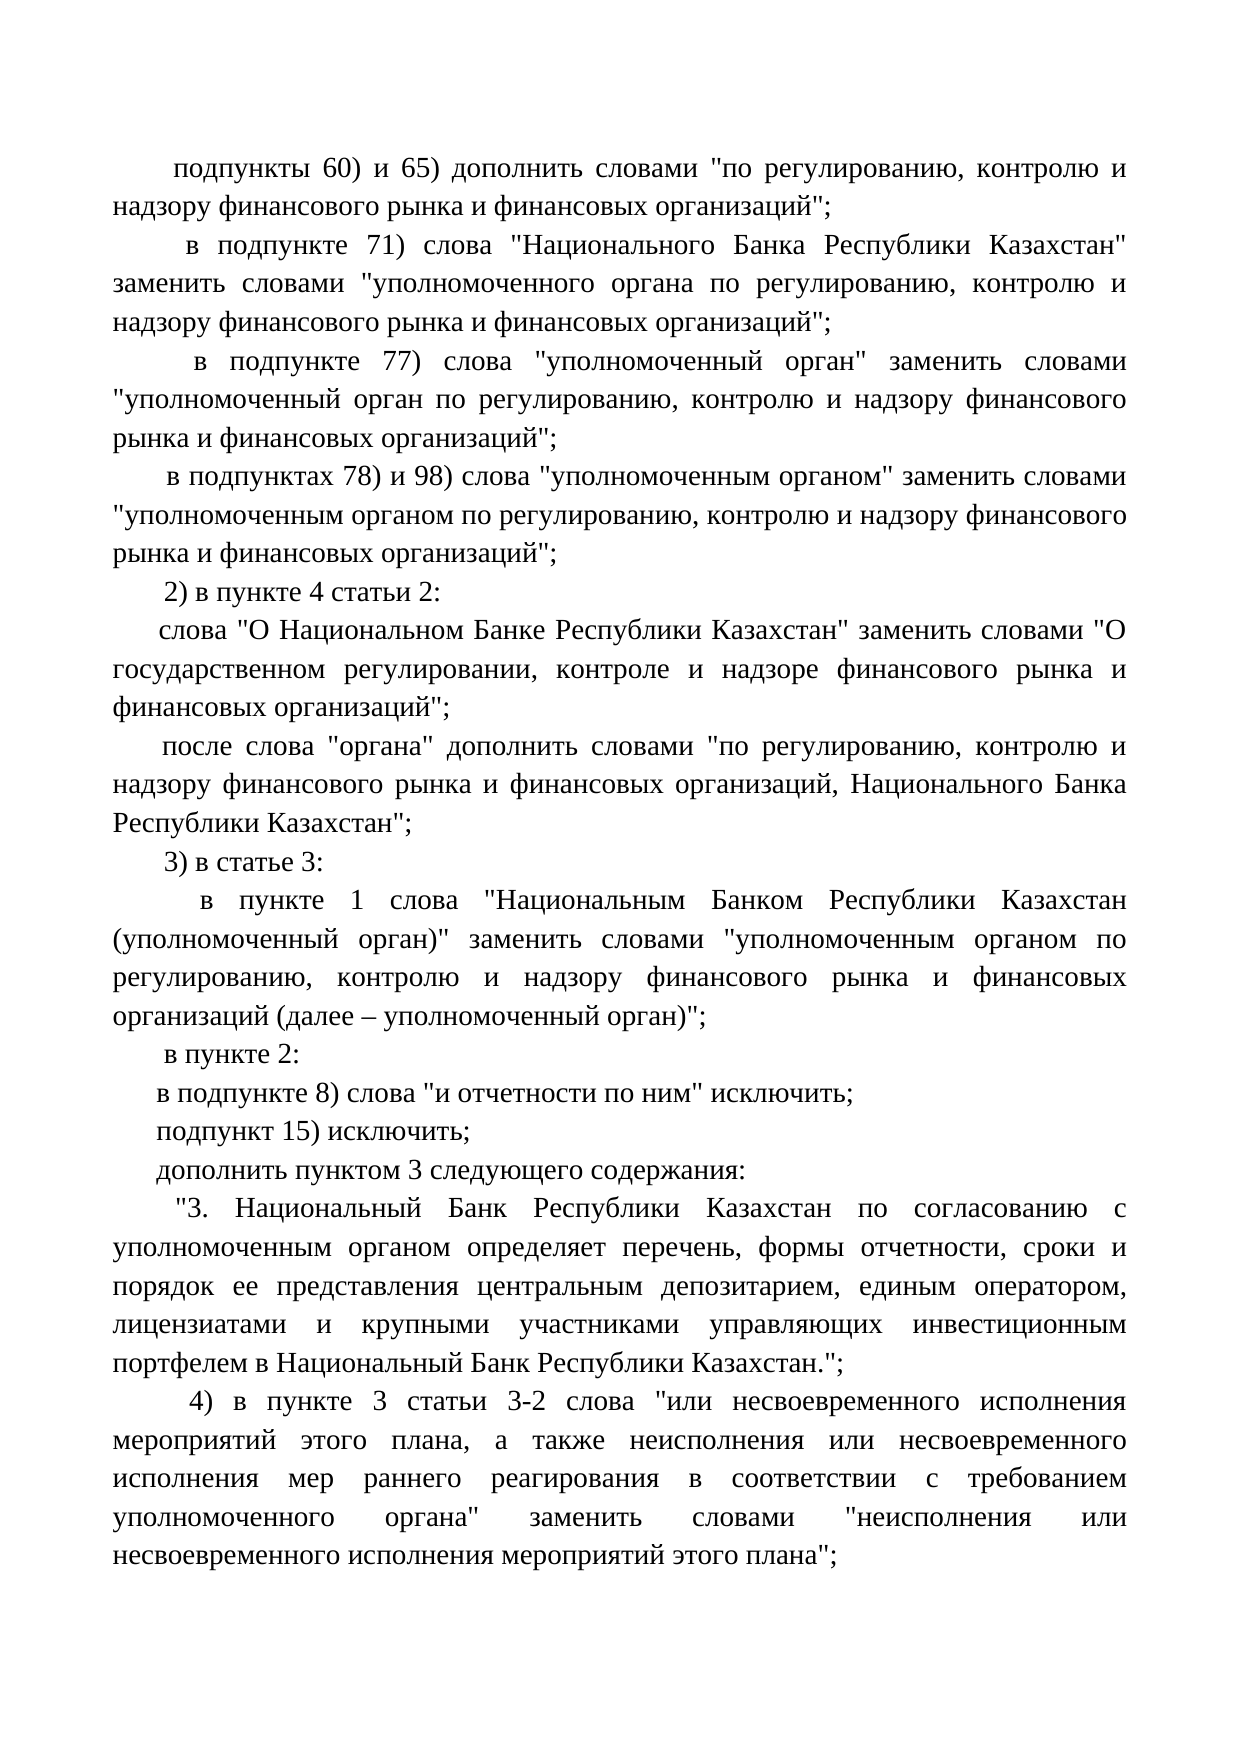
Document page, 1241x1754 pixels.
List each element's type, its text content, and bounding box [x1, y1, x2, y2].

text "3. Национальный Банк Республики Казахстан по согласованию с уполномоченным органом определяет перечень, формы отчетности, сроки и порядок ее представления центральным депозитарием, единым оператором, лицензиатами и крупными участниками управляющих инвестиционным портфелем в Национальный Банк Республики Казахстан."; [112, 1191, 1128, 1378]
text в подпункте 77) слова "уполномоченный орган" заменить словами "уполномоченный орган по регулированию, контролю и надзору финансового рынка и финансовых организаций"; [112, 343, 1128, 453]
text в подпункте 71) слова "Национального Банка Республики Казахстан" заменить словами "уполномоченного органа по регулированию, контролю и надзору финансового рынка и финансовых организаций"; [112, 227, 1128, 338]
text 2) в пункте 4 статьи 2: [112, 574, 1128, 607]
text в пункте 2: [112, 1036, 1128, 1070]
text подпункты 60) и 65) дополнить словами "по регулированию, контролю и надзору финансового рынка и финансовых организаций"; [112, 150, 1128, 222]
text подпункт 15) исключить; [112, 1113, 1128, 1147]
text после слова "органа" дополнить словами "по регулированию, контролю и надзору финансового рынка и финансовых организаций, Национального Банка Республики Казахстан"; [112, 728, 1128, 839]
text в подпункте 8) слова "и отчетности по ним" исключить; [112, 1075, 1128, 1108]
text дополнить пунктом 3 следующего содержания: [112, 1152, 1128, 1186]
text 3) в статье 3: [112, 844, 1128, 877]
text 4) в пункте 3 статьи 3-2 слова "или несвоевременного исполнения мероприятий этого плана, а также неисполнения или несвоевременного исполнения мер раннего реагирования в соответствии с требованием уполномоченного органа" заменить словами "неисполнения или несвоевременного исполнения мероприятий этого плана"; [112, 1383, 1128, 1571]
text слова "О Национальном Банке Республики Казахстан" заменить словами "О государственном регулировании, контроле и надзоре финансового рынка и финансовых организаций"; [112, 612, 1128, 723]
text в подпунктах 78) и 98) слова "уполномоченным органом" заменить словами "уполномоченным органом по регулированию, контролю и надзору финансового рынка и финансовых организаций"; [112, 458, 1128, 569]
text в пункте 1 слова "Национальным Банком Республики Казахстан (уполномоченный орган)" заменить словами "уполномоченным органом по регулированию, контролю и надзору финансового рынка и финансовых организаций (далее – уполномоченный орган)"; [112, 882, 1128, 1031]
